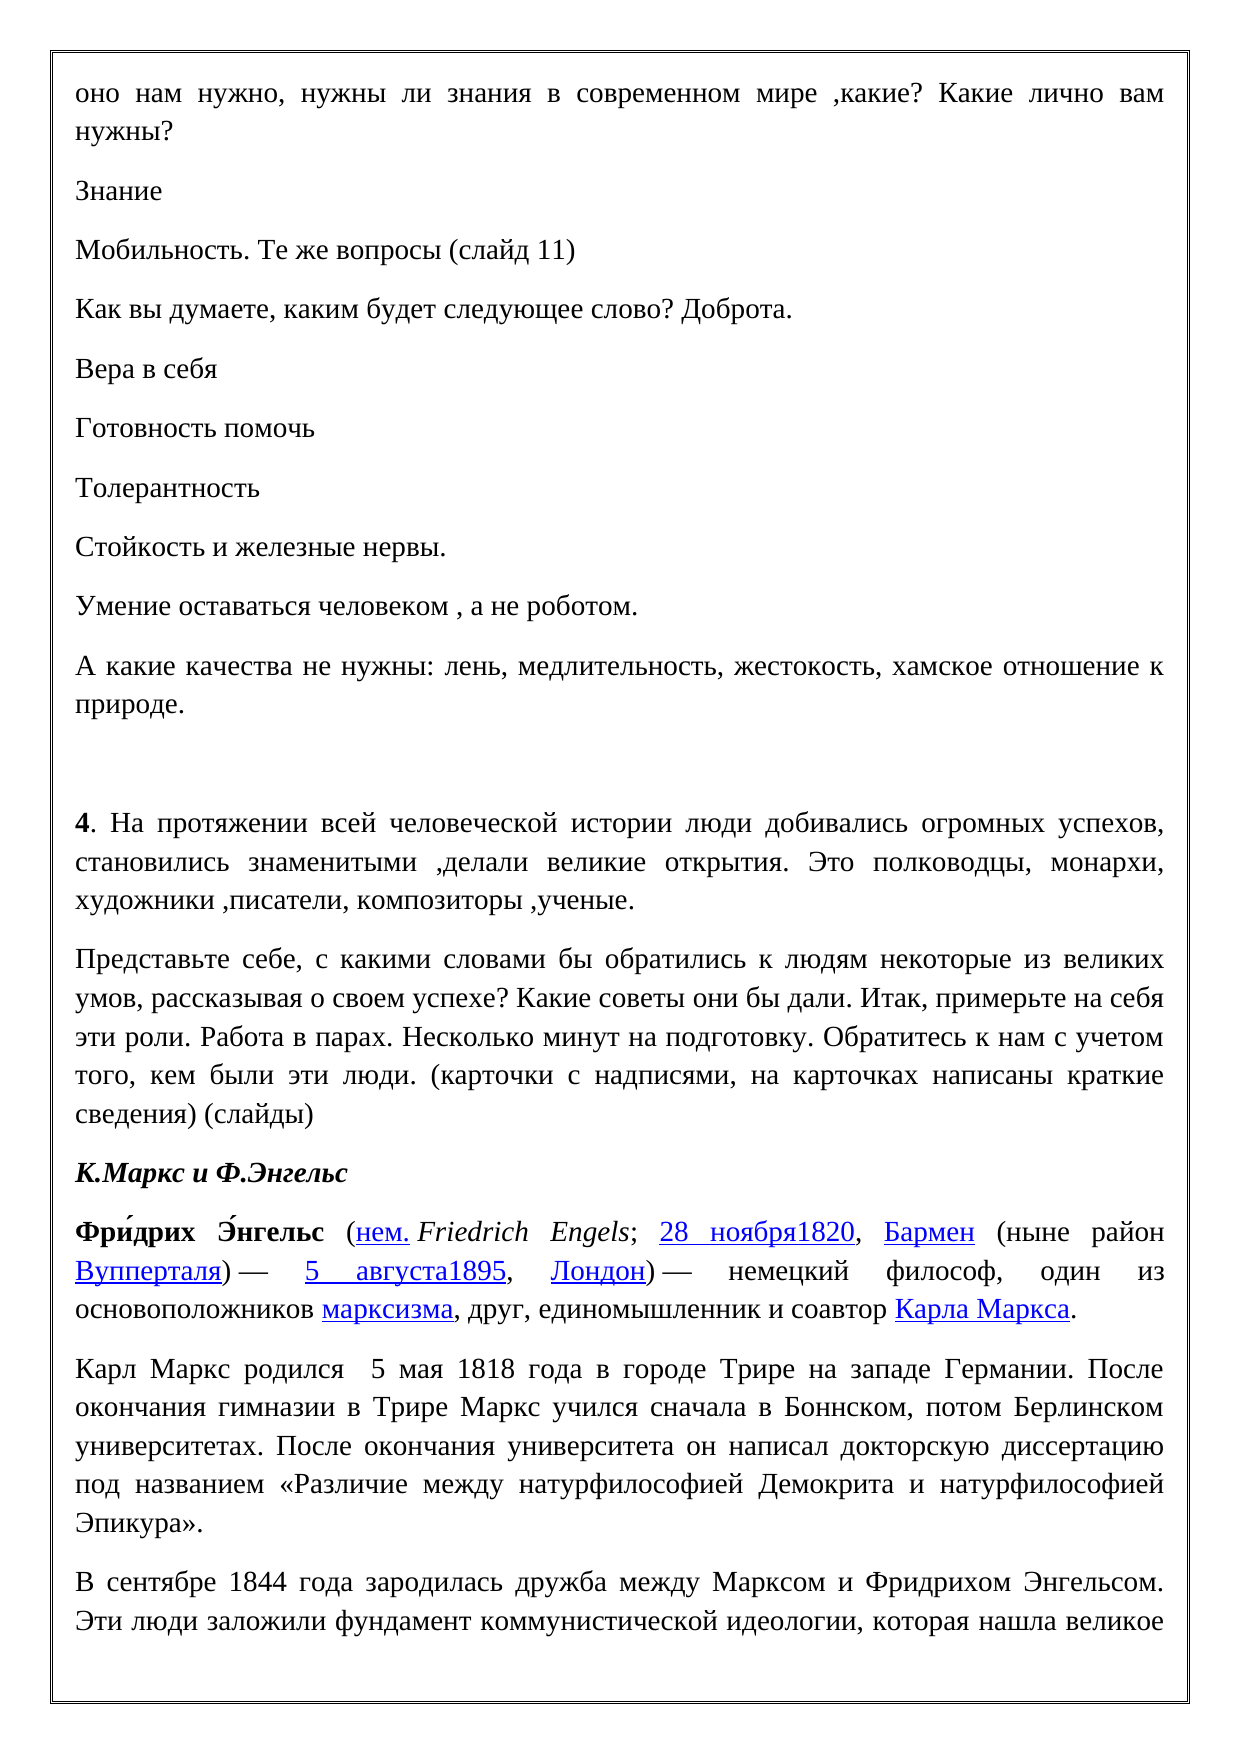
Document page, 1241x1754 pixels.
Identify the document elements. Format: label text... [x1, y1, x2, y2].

text Умение оставаться человеком , а не роботом. [75, 588, 1165, 622]
text Знание [75, 173, 1165, 206]
text К.Маркс и Ф.Энгельс [75, 1155, 1165, 1189]
text Фри́дрих Э́нгельс (нем. Friedrich Engels; 28 ноября1820, Бармен (ныне район Вупперталя) — 5 августа1895, Лондон) — немецкий философ, один из основоположников марксизма, друг, единомышленник и соавтор Карла Маркса. [75, 1214, 1165, 1325]
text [75, 75, 1165, 147]
text А какие качества не нужны: лень, медлительность, жестокость, хамское отношение к природе. [75, 648, 1165, 720]
text Представьте себе, с какими словами бы обратились к людям некоторые из великих умов, рассказывая о своем успехе? Какие советы они бы дали. Итак, примерьте на себя эти роли. Работа в парах. Несколько минут на подготовку. Обратитесь к нам с учетом того, кем были эти люди. (карточки с надписями, на карточках написаны краткие сведения) (слайды) [75, 942, 1165, 1129]
text Вера в себя [75, 351, 1165, 384]
text Готовность помочь [75, 410, 1165, 444]
text Стойкость и железные нервы. [75, 529, 1165, 563]
text 4. На протяжении всей человеческой истории люди добивались огромных успехов, становились знаменитыми ,делали великие открытия. Это полководцы, монархи, художники ,писатели, композиторы ,ученые. [75, 805, 1165, 916]
text Как вы думаете, каким будет следующее слово? Доброта. [75, 292, 1165, 325]
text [75, 1564, 1165, 1637]
text Мобильность. Те же вопросы (слайд 11) [75, 232, 1165, 266]
text Карл Маркс родился 5 мая 1818 года в городе Трире на западе Германии. После окончания гимназии в Трире Маркс учился сначала в Боннском, потом Берлинском университетах. После окончания университета он написал докторскую диссертацию под названием «Различие между натурфилософией Демокрита и натурфилософией Эпикура». [75, 1351, 1165, 1539]
text Толерантность [75, 470, 1165, 503]
